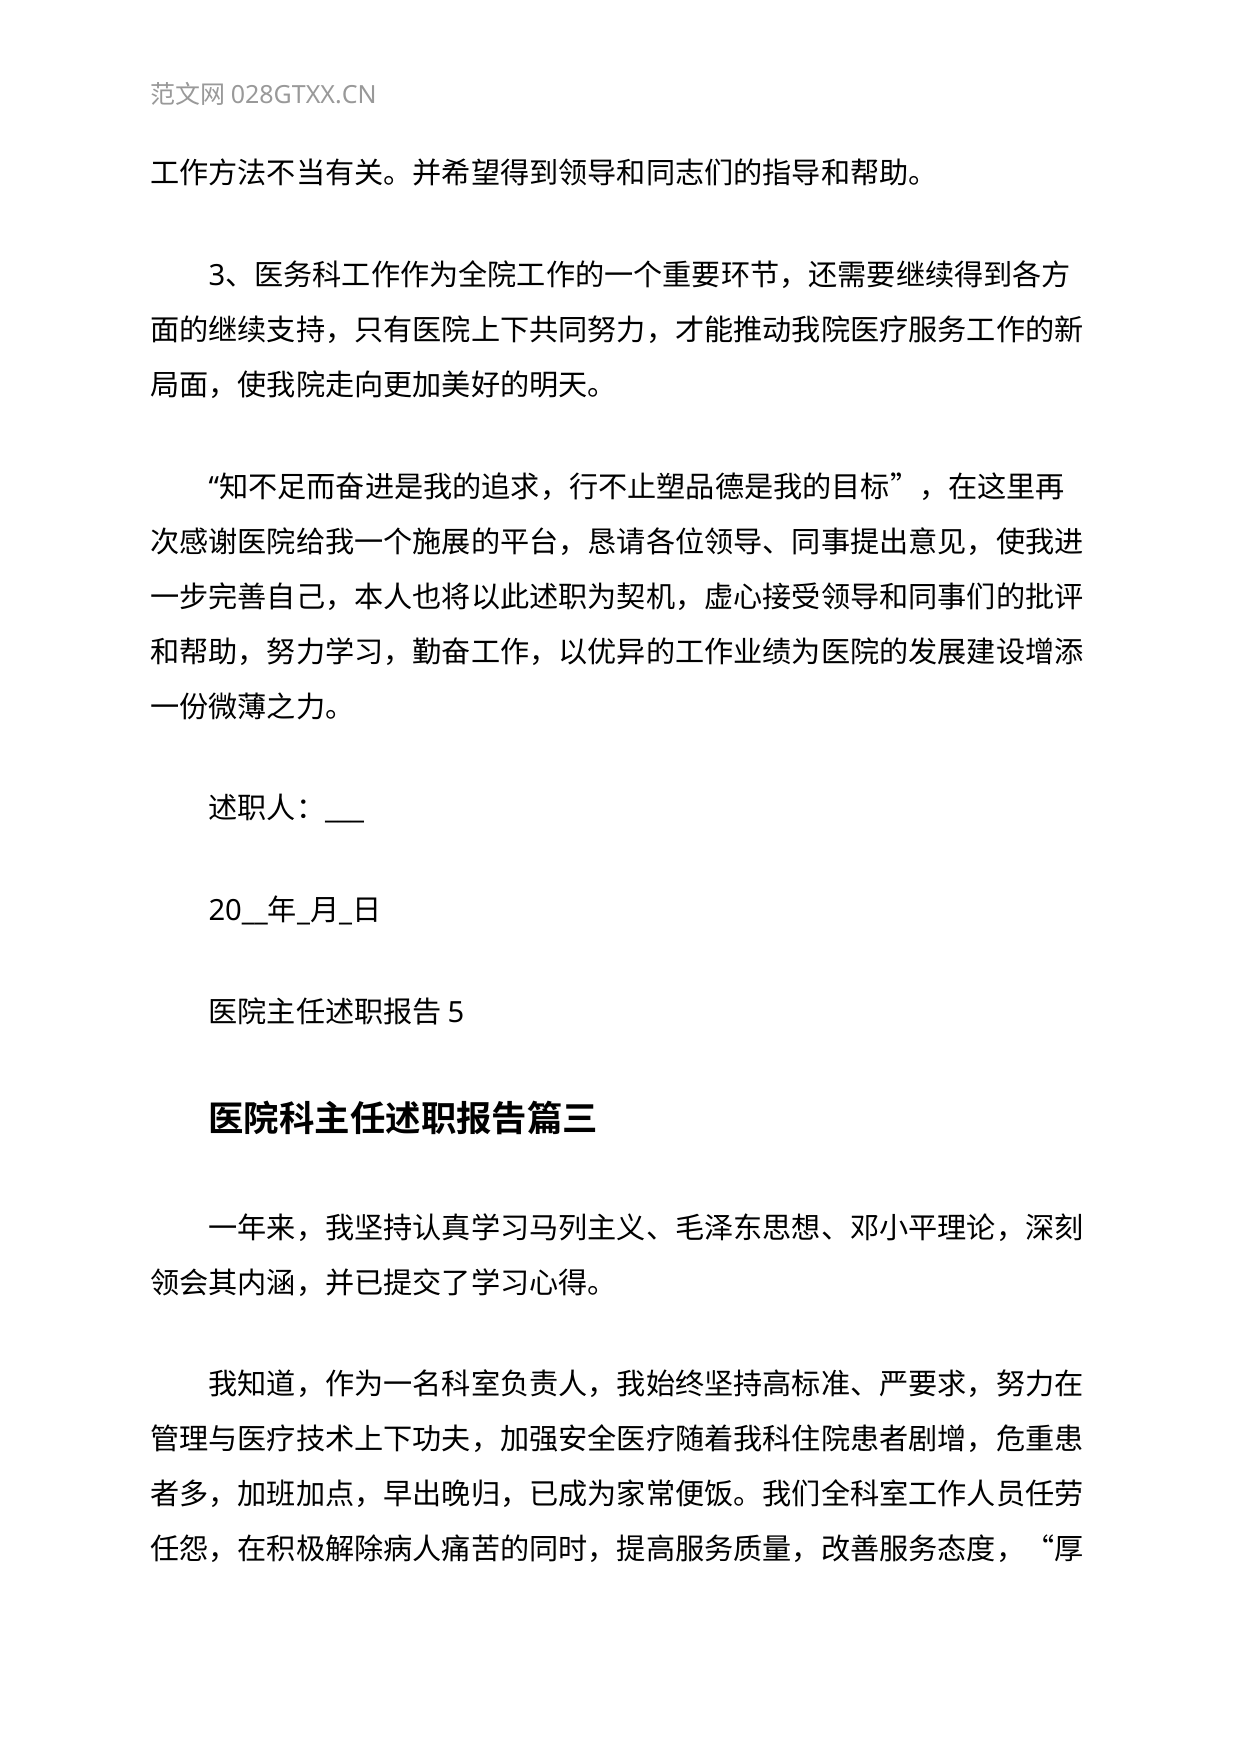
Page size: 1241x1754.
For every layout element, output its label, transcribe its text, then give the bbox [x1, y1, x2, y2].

text 医院科主任述职报告篇三 [150, 1091, 1090, 1142]
text 医院主任述职报告5 [150, 989, 1090, 1031]
text “知不足而奋进是我的追求，行不止塑品德是我的目标”，在这里再次感谢医院给我一个施展的平台，恳请各位领导、同事提出意见，使我进一步完善自己，本人也将以此述职为契机，虚心接受领导和同事们的批评和帮助，努力学习，勤奋工作，以优异的工作业绩为医院的发展建设增添一份微薄之力。 [150, 463, 1090, 725]
text 3、医务科工作作为全院工作的一个重要环节，还需要继续得到各方面的继续支持，只有医院上下共同努力，才能推动我院医疗服务工作的新局面，使我院走向更加美好的明天。 [150, 252, 1090, 404]
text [150, 1361, 1090, 1568]
text 20__年_月_日 [150, 887, 1090, 929]
text 述职人：___ [150, 785, 1090, 827]
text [150, 150, 1090, 192]
text 一年来，我坚持认真学习马列主义、毛泽东思想、邓小平理论，深刻领会其内涵，并已提交了学习心得。 [150, 1204, 1090, 1301]
